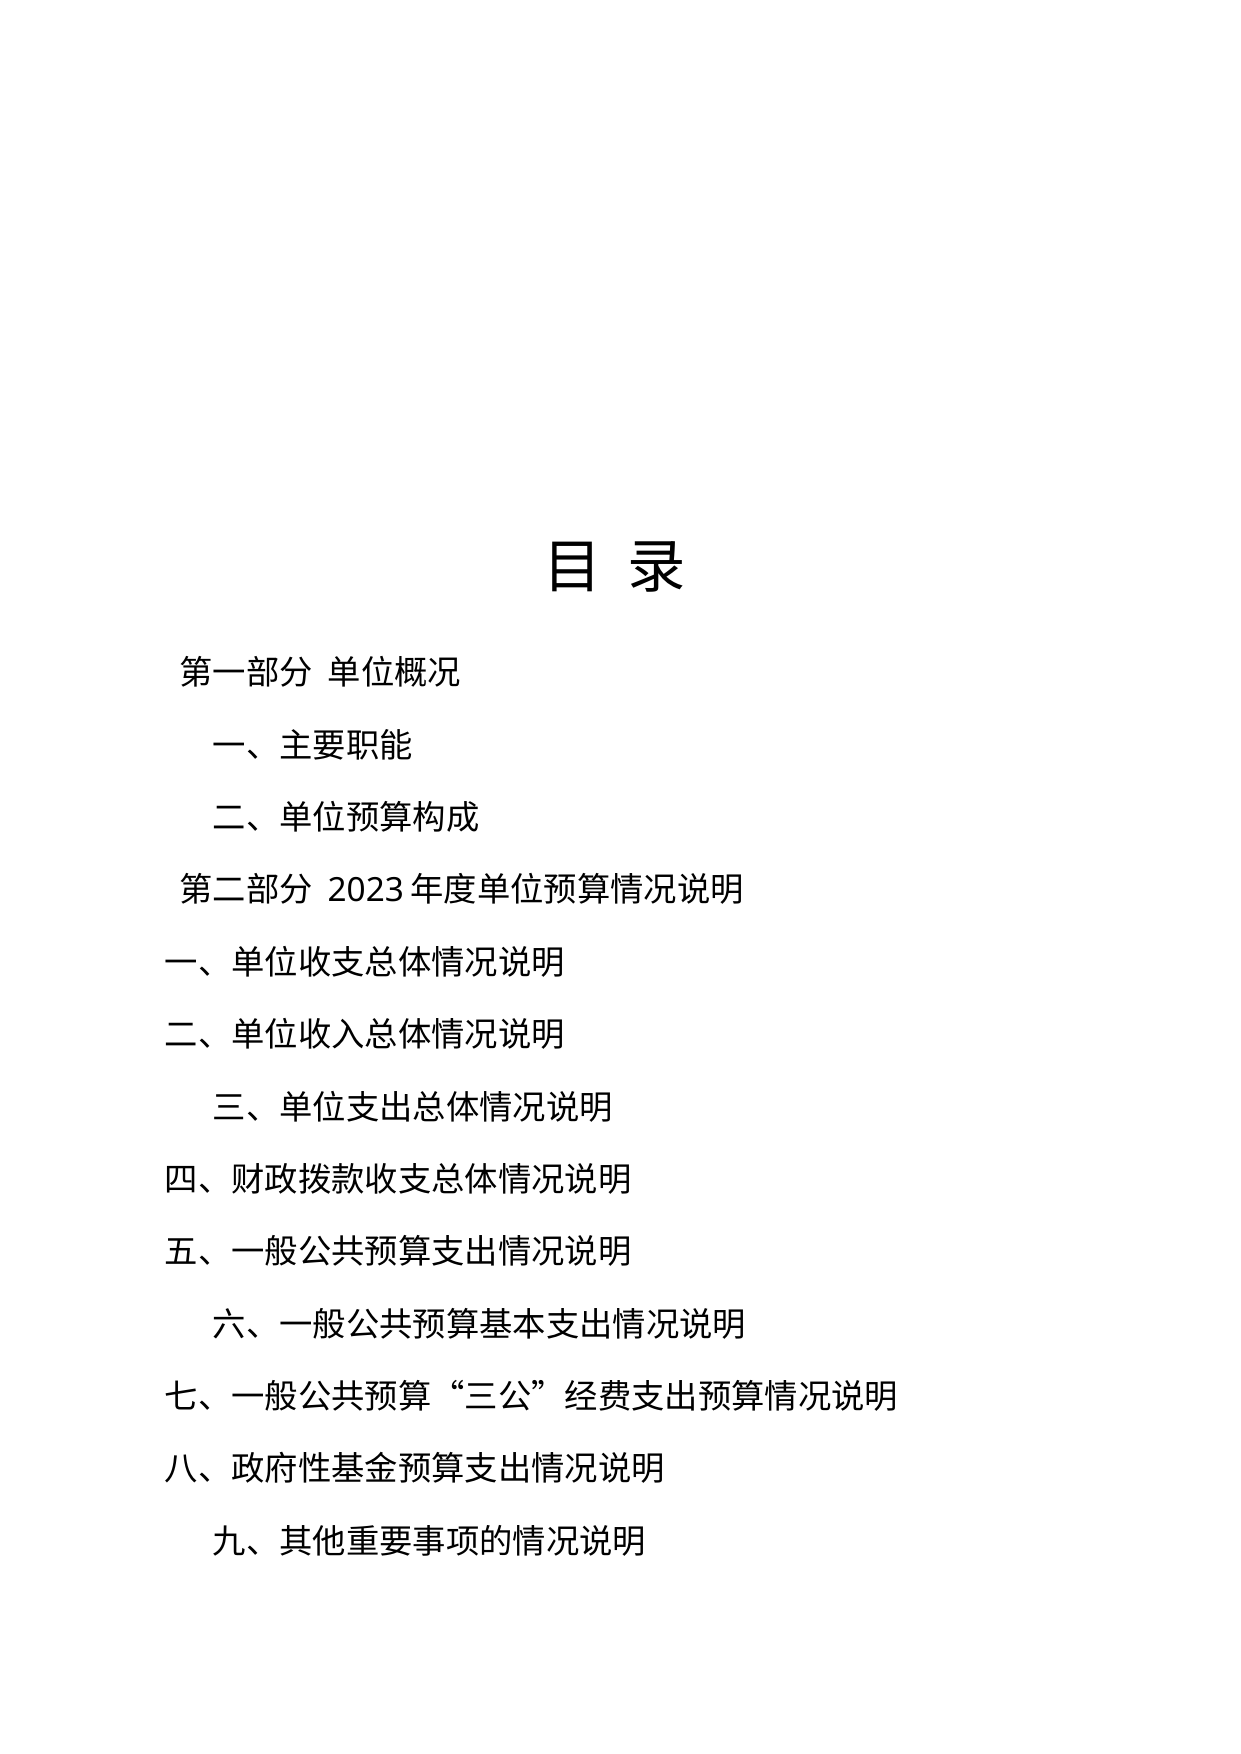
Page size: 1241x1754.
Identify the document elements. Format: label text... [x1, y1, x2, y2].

text 二、单位预算构成 [112, 791, 1128, 839]
text 九、其他重要事项的情况说明 [112, 1514, 1128, 1563]
text 六、一般公共预算基本支出情况说明 [112, 1297, 1128, 1346]
text 第一部分 单位概况 [112, 646, 1128, 694]
text 三、单位支出总体情况说明 [112, 1080, 1128, 1129]
text 七、一般公共预算“三公”经费支出预算情况说明 [112, 1370, 1128, 1418]
text 四、财政拨款收支总体情况说明 [112, 1153, 1128, 1201]
text 二、单位收入总体情况说明 [112, 1008, 1128, 1056]
text 一、主要职能 [112, 718, 1128, 767]
text 目 录 [98, 519, 1128, 604]
text 八、政府性基金预算支出情况说明 [112, 1442, 1128, 1490]
text 五、一般公共预算支出情况说明 [112, 1225, 1128, 1273]
text 一、单位收支总体情况说明 [112, 936, 1128, 984]
text 第二部分 2023年度单位预算情况说明 [112, 863, 1128, 911]
